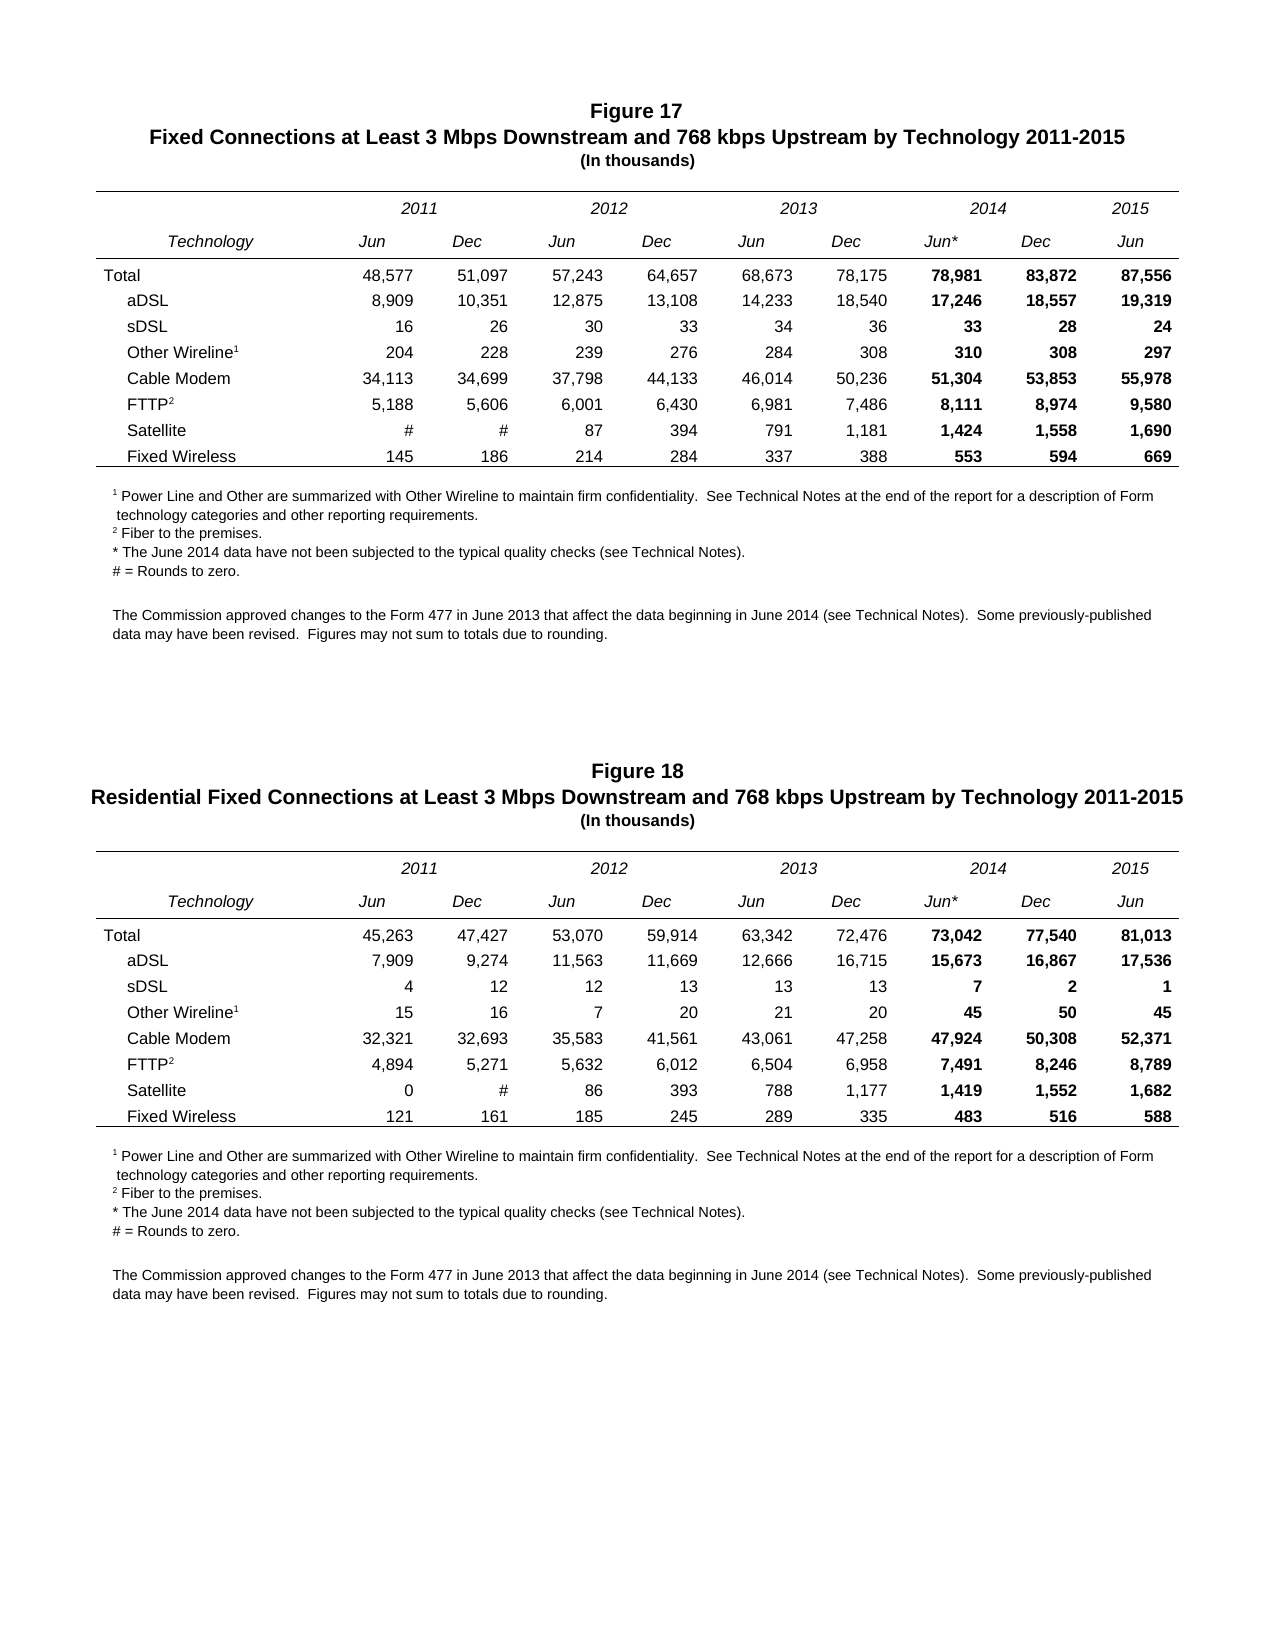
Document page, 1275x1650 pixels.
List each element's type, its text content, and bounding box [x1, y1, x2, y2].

text The Commission approved changes to the Form 477 in June 2013 that affect the data beginning in June 2014 (see Technical Notes). Some previously-published [37, 1267, 1237, 1283]
table_cell 8,246 [989, 1048, 1084, 1074]
table_cell 553 [894, 440, 989, 466]
table_cell 11,563 [515, 944, 610, 970]
table_cell Jun [515, 225, 610, 258]
table_cell 239 [515, 336, 610, 362]
table_cell 6,430 [610, 388, 705, 414]
table_cell Total [96, 259, 325, 284]
table_cell 228 [420, 336, 515, 362]
table_cell 186 [420, 440, 515, 466]
table_cell 72,476 [800, 919, 894, 944]
table_cell 6,012 [610, 1048, 705, 1074]
table_cell 16,715 [800, 944, 894, 970]
table_cell FTTP2 [96, 1048, 325, 1074]
table_cell 16 [420, 996, 515, 1022]
table_cell aDSL [96, 284, 325, 310]
table_cell 45,263 [325, 919, 420, 944]
table_cell 64,657 [610, 259, 705, 284]
table_cell # [420, 414, 515, 440]
table_cell 45 [894, 996, 989, 1022]
table_cell 6,001 [515, 388, 610, 414]
table_cell 46,014 [705, 362, 799, 388]
table_cell Total [96, 919, 325, 944]
table_cell 7,909 [325, 944, 420, 970]
table_cell 8,974 [989, 388, 1084, 414]
table_cell Satellite [96, 414, 325, 440]
table_cell Technology [96, 225, 325, 258]
table_cell 32,321 [325, 1022, 420, 1048]
text (In thousands) [37, 151, 1237, 170]
table_cell 0 [325, 1074, 420, 1100]
table_cell 9,580 [1084, 388, 1179, 414]
table_cell 33 [894, 310, 989, 336]
text 2 Fiber to the premises. [37, 1185, 1237, 1202]
text Figure 18 [37, 759, 1237, 783]
table_cell 1,690 [1084, 414, 1179, 440]
table_cell 63,342 [705, 919, 799, 944]
table_cell 284 [705, 336, 799, 362]
table_cell Jun [325, 225, 420, 258]
text technology categories and other reporting requirements. [37, 506, 1237, 523]
table_header [96, 192, 325, 225]
table_cell 145 [325, 440, 420, 466]
text Figure 17 [37, 99, 1237, 123]
table_cell 48,577 [325, 259, 420, 284]
table_cell 24 [1084, 310, 1179, 336]
table_cell Jun* [894, 225, 989, 258]
table_cell 483 [894, 1100, 989, 1126]
table_cell 7 [894, 970, 989, 996]
table_cell 297 [1084, 336, 1179, 362]
table_cell 5,632 [515, 1048, 610, 1074]
table_cell 19,319 [1084, 284, 1179, 310]
table_cell Cable Modem [96, 362, 325, 388]
table_cell 41,561 [610, 1022, 705, 1048]
table_cell 1,558 [989, 414, 1084, 440]
table_header 2011 [325, 852, 515, 885]
table_cell FTTP2 [96, 388, 325, 414]
table_cell 81,013 [1084, 919, 1179, 944]
table_cell 47,258 [800, 1022, 894, 1048]
table_cell 1,419 [894, 1074, 989, 1100]
table_cell 53,070 [515, 919, 610, 944]
table_cell 335 [800, 1100, 894, 1126]
table_cell 204 [325, 336, 420, 362]
table_cell Jun [1084, 225, 1179, 258]
table_cell Fixed Wireless [96, 440, 325, 466]
text 2 Fiber to the premises. [37, 525, 1237, 542]
table_header 2015 [1084, 192, 1179, 225]
table_cell 4 [325, 970, 420, 996]
table_cell 8,789 [1084, 1048, 1179, 1074]
table_cell 16,867 [989, 944, 1084, 970]
table_cell 284 [610, 440, 705, 466]
table_cell 5,606 [420, 388, 515, 414]
table_cell Satellite [96, 1074, 325, 1100]
table_cell 121 [325, 1100, 420, 1126]
table_cell 1,682 [1084, 1074, 1179, 1100]
table_cell 18,540 [800, 284, 894, 310]
table_cell 276 [610, 336, 705, 362]
table_cell 7,486 [800, 388, 894, 414]
table_cell 36 [800, 310, 894, 336]
table_cell 26 [420, 310, 515, 336]
table_header [96, 852, 325, 885]
table_cell 15,673 [894, 944, 989, 970]
table_cell 10,351 [420, 284, 515, 310]
table_cell 394 [610, 414, 705, 440]
table_cell 12,666 [705, 944, 799, 970]
table_cell Dec [800, 885, 894, 918]
table_cell 86 [515, 1074, 610, 1100]
table_header 2015 [1084, 852, 1179, 885]
table_cell 14,233 [705, 284, 799, 310]
table_cell 13 [610, 970, 705, 996]
table_cell 8,909 [325, 284, 420, 310]
table_cell 6,504 [705, 1048, 799, 1074]
text The Commission approved changes to the Form 477 in June 2013 that affect the data beginning in June 2014 (see Technical Notes). Some previously-published [37, 606, 1237, 623]
table_cell Jun [705, 885, 799, 918]
table_cell Dec [989, 225, 1084, 258]
table_cell 13,108 [610, 284, 705, 310]
table_cell Jun [325, 885, 420, 918]
table_cell 28 [989, 310, 1084, 336]
table_cell 1,424 [894, 414, 989, 440]
table_cell Cable Modem [96, 1022, 325, 1048]
table_cell 7 [515, 996, 610, 1022]
table_cell 53,853 [989, 362, 1084, 388]
table_cell Jun [515, 885, 610, 918]
text * The June 2014 data have not been subjected to the typical quality checks (see Technical Notes). [37, 1204, 1237, 1221]
table_cell 73,042 [894, 919, 989, 944]
table_cell 9,274 [420, 944, 515, 970]
table_cell 87 [515, 414, 610, 440]
table_cell 15 [325, 996, 420, 1022]
table_cell 588 [1084, 1100, 1179, 1126]
table_cell 47,924 [894, 1022, 989, 1048]
table_cell # [420, 1074, 515, 1100]
text Fixed Connections at Least 3 Mbps Downstream and 768 kbps Upstream by Technology 2011-2015 [37, 125, 1237, 149]
table_cell Fixed Wireless [96, 1100, 325, 1126]
table_cell 393 [610, 1074, 705, 1100]
table_cell 308 [800, 336, 894, 362]
table_cell 7,491 [894, 1048, 989, 1074]
table_cell 161 [420, 1100, 515, 1126]
table_header 2012 [515, 192, 705, 225]
table_cell 51,097 [420, 259, 515, 284]
table_cell 77,540 [989, 919, 1084, 944]
table_cell 214 [515, 440, 610, 466]
table_cell 35,583 [515, 1022, 610, 1048]
text # = Rounds to zero. [37, 563, 1237, 579]
table_cell 32,693 [420, 1022, 515, 1048]
table_cell 2 [989, 970, 1084, 996]
table_cell Dec [610, 885, 705, 918]
table_cell Dec [989, 885, 1084, 918]
table_cell Jun [1084, 885, 1179, 918]
table_cell Jun* [894, 885, 989, 918]
table_cell 30 [515, 310, 610, 336]
table_cell 34,113 [325, 362, 420, 388]
table_cell Dec [420, 225, 515, 258]
table_cell 516 [989, 1100, 1084, 1126]
table_cell 13 [705, 970, 799, 996]
table_header 2013 [705, 192, 894, 225]
table_cell Other Wireline1 [96, 996, 325, 1022]
table_cell 5,271 [420, 1048, 515, 1074]
table_cell 4,894 [325, 1048, 420, 1074]
table_cell 8,111 [894, 388, 989, 414]
table_cell 57,243 [515, 259, 610, 284]
table_cell 21 [705, 996, 799, 1022]
table_cell 55,978 [1084, 362, 1179, 388]
table_cell 1,181 [800, 414, 894, 440]
table_cell 17,536 [1084, 944, 1179, 970]
table_cell 594 [989, 440, 1084, 466]
table_cell 59,914 [610, 919, 705, 944]
table_cell sDSL [96, 970, 325, 996]
table_cell 1,177 [800, 1074, 894, 1100]
table_cell Jun [705, 225, 799, 258]
table_cell 185 [515, 1100, 610, 1126]
table_cell 43,061 [705, 1022, 799, 1048]
table_cell Dec [800, 225, 894, 258]
table_cell 791 [705, 414, 799, 440]
table_cell 37,798 [515, 362, 610, 388]
table_cell 87,556 [1084, 259, 1179, 284]
text 1 Power Line and Other are summarized with Other Wireline to maintain firm confidentiality. See Technical Notes at the end of the report for a description of Form [37, 487, 1237, 504]
table_cell 289 [705, 1100, 799, 1126]
text 1 Power Line and Other are summarized with Other Wireline to maintain firm confidentiality. See Technical Notes at the end of the report for a description of Form [37, 1147, 1237, 1164]
text Residential Fixed Connections at Least 3 Mbps Downstream and 768 kbps Upstream by Technology 2011-2015 [37, 785, 1237, 809]
text data may have been revised. Figures may not sum to totals due to rounding. [37, 625, 1237, 642]
table_cell 12 [515, 970, 610, 996]
table_cell 44,133 [610, 362, 705, 388]
table_cell 17,246 [894, 284, 989, 310]
table_cell sDSL [96, 310, 325, 336]
table_header 2014 [894, 852, 1084, 885]
table_cell 6,958 [800, 1048, 894, 1074]
table_cell 18,557 [989, 284, 1084, 310]
table_cell 33 [610, 310, 705, 336]
table_cell 52,371 [1084, 1022, 1179, 1048]
table_cell 47,427 [420, 919, 515, 944]
table_cell Technology [96, 885, 325, 918]
table_cell 245 [610, 1100, 705, 1126]
table_cell 337 [705, 440, 799, 466]
table_cell 34,699 [420, 362, 515, 388]
table_header 2014 [894, 192, 1084, 225]
table_cell 83,872 [989, 259, 1084, 284]
table_cell 50,308 [989, 1022, 1084, 1048]
table_cell 16 [325, 310, 420, 336]
table_cell aDSL [96, 944, 325, 970]
table_cell 68,673 [705, 259, 799, 284]
text * The June 2014 data have not been subjected to the typical quality checks (see Technical Notes). [37, 544, 1237, 561]
table_header 2011 [325, 192, 515, 225]
table_cell 45 [1084, 996, 1179, 1022]
table_cell 669 [1084, 440, 1179, 466]
table_cell 50,236 [800, 362, 894, 388]
text (In thousands) [37, 811, 1237, 830]
table_cell 788 [705, 1074, 799, 1100]
table_cell 5,188 [325, 388, 420, 414]
table_cell 388 [800, 440, 894, 466]
table_cell 308 [989, 336, 1084, 362]
table_cell 12 [420, 970, 515, 996]
table_header 2013 [705, 852, 894, 885]
text data may have been revised. Figures may not sum to totals due to rounding. [37, 1285, 1237, 1302]
table_cell 11,669 [610, 944, 705, 970]
table_cell 78,175 [800, 259, 894, 284]
table_cell Dec [420, 885, 515, 918]
table_cell 1,552 [989, 1074, 1084, 1100]
table_cell 1 [1084, 970, 1179, 996]
table_cell Other Wireline1 [96, 336, 325, 362]
table_cell 12,875 [515, 284, 610, 310]
table_cell 78,981 [894, 259, 989, 284]
table_cell 13 [800, 970, 894, 996]
table_cell 50 [989, 996, 1084, 1022]
table_header 2012 [515, 852, 705, 885]
table_cell 20 [610, 996, 705, 1022]
table_cell Dec [610, 225, 705, 258]
text technology categories and other reporting requirements. [37, 1166, 1237, 1183]
table_cell 34 [705, 310, 799, 336]
table_cell 6,981 [705, 388, 799, 414]
text # = Rounds to zero. [37, 1223, 1237, 1240]
table_cell 51,304 [894, 362, 989, 388]
table_cell 310 [894, 336, 989, 362]
table_cell 20 [800, 996, 894, 1022]
table_cell # [325, 414, 420, 440]
